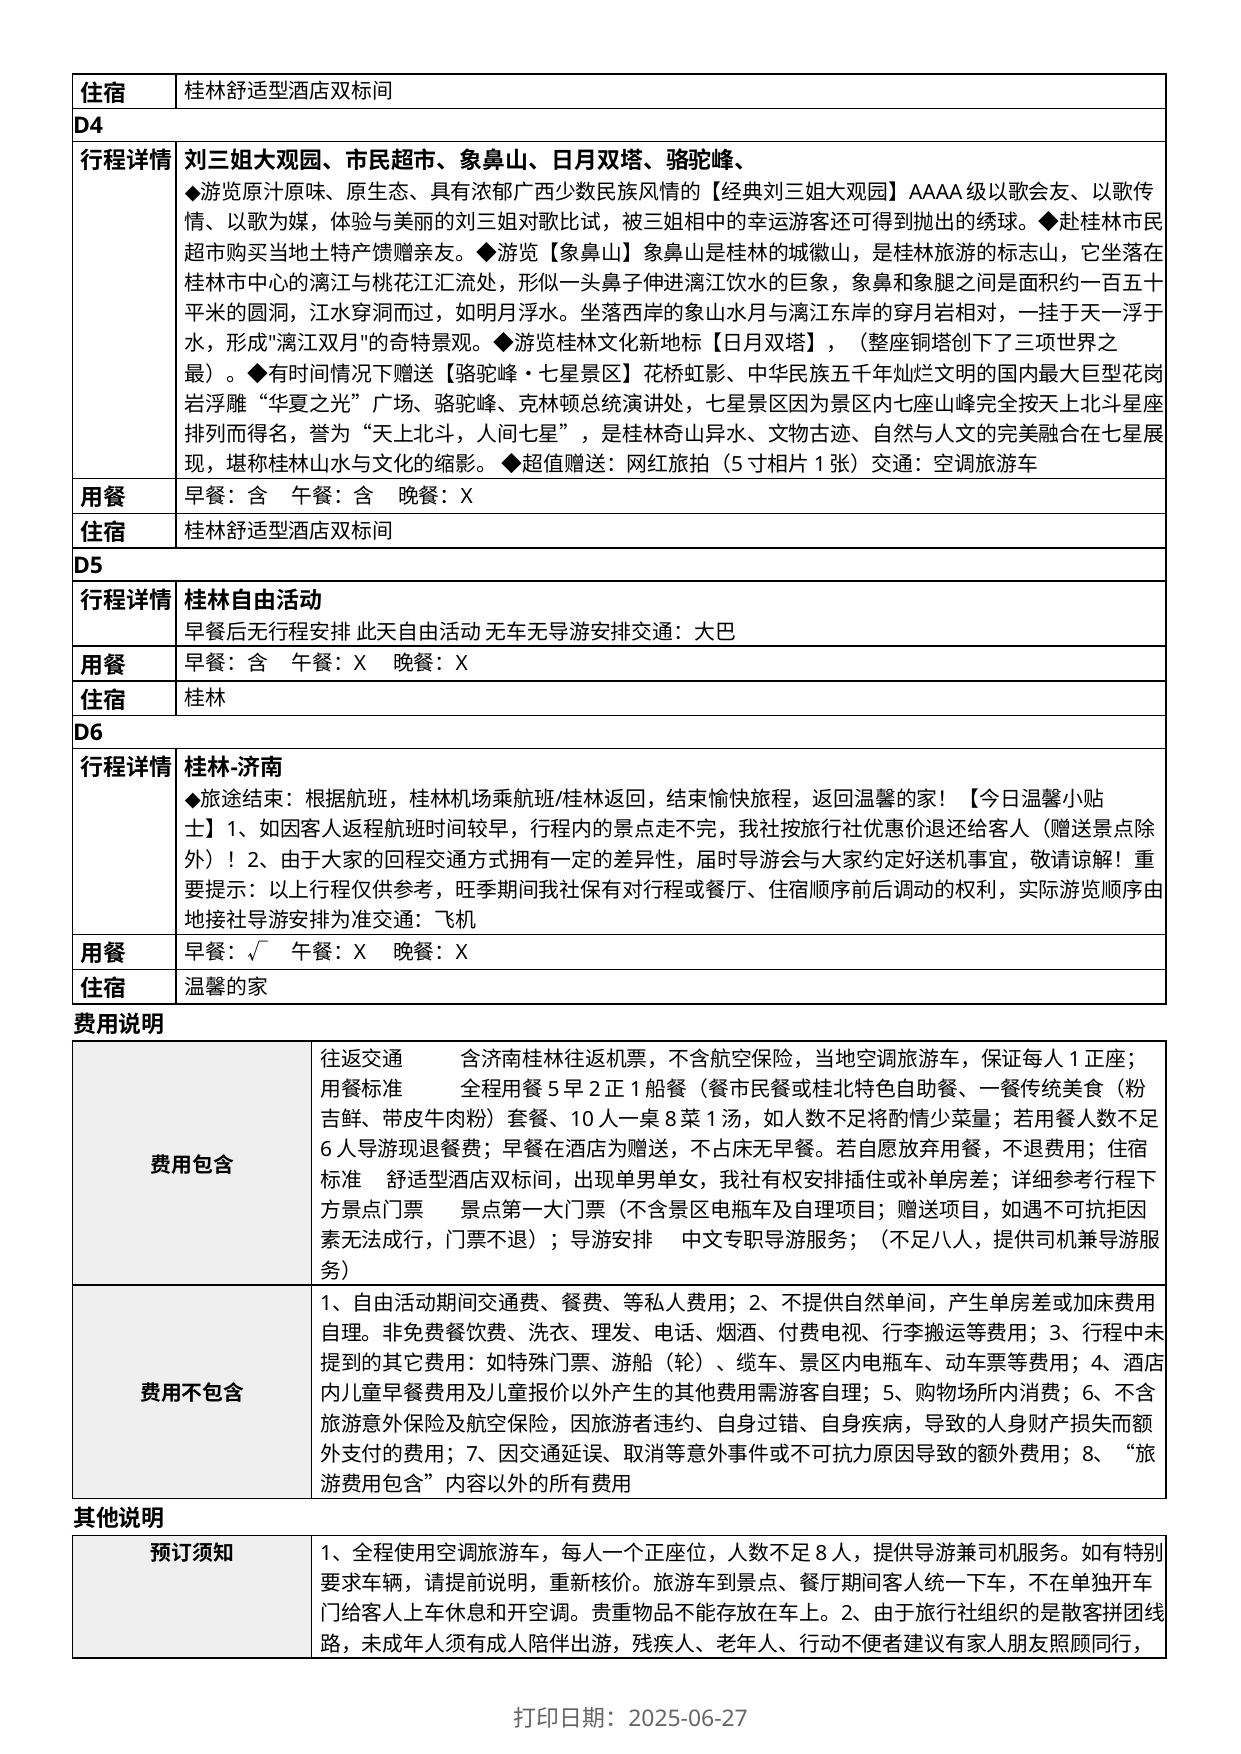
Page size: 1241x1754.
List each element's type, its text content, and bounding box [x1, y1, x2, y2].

table_cell 桂林 [177, 682, 1165, 715]
table_cell 用餐 [73, 935, 175, 968]
table_cell 温馨的家 [177, 970, 1165, 1003]
table_cell 桂林舒适型酒店双标间 [177, 514, 1165, 547]
table_cell 早餐：含 午餐：含 晚餐：X [177, 479, 1165, 512]
text 费用说明 [73, 1006, 1167, 1039]
table_header 预订须知 [73, 1536, 311, 1657]
text 其他说明 [73, 1500, 1167, 1533]
table_cell 早餐：含 午餐：X 晚餐：X [177, 647, 1165, 680]
table_cell 行程详情 [73, 749, 175, 934]
table_cell 1、自由活动期间交通费、餐费、等私人费用； [312, 1286, 1165, 1498]
table_cell D5 [73, 549, 1165, 580]
table_cell 桂林自由活动 早餐后无行程安排 此天自由活动 无车无导游安排 [177, 582, 1165, 645]
table_header 往返交通 含济南桂林往返机票，不含航空保险，当地空调旅游车，保证每人1正座； [312, 1042, 1165, 1284]
table_header 费用包含 [73, 1042, 311, 1284]
table_cell 住宿 [73, 682, 175, 715]
table_cell 费用不包含 [73, 1286, 311, 1498]
table_cell 住宿 [73, 75, 175, 108]
table_cell 桂林舒适型酒店双标间 [177, 75, 1165, 108]
table_cell 用餐 [73, 647, 175, 680]
table_cell 早餐：√ 午餐：X 晚餐：X [177, 935, 1165, 968]
table_cell 桂林-济南 ◆旅途结束：根据航班，桂林机场乘航班/桂林返回，结束愉快旅程，返回温馨的家！ [177, 749, 1165, 934]
table_cell 行程详情 [73, 582, 175, 645]
table_cell 住宿 [73, 514, 175, 547]
table_cell 刘三姐大观园、市民超市、象鼻山、日月双塔、骆驼峰、 ◆游览原汁原味、原生态、具有浓郁广西少数民族风情的【经典刘三姐大观园】AAAA级以歌会友、以歌传情、以歌为媒，体验与美丽的刘三姐对歌比试，被三姐相中的幸运游客还可得到抛出的绣球。 [177, 142, 1165, 478]
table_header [312, 1536, 1165, 1657]
table_cell 住宿 [73, 970, 175, 1003]
table_cell 用餐 [73, 479, 175, 512]
table_cell D4 [73, 109, 1165, 141]
table_cell 行程详情 [73, 142, 175, 478]
table_cell D6 [73, 716, 1165, 747]
